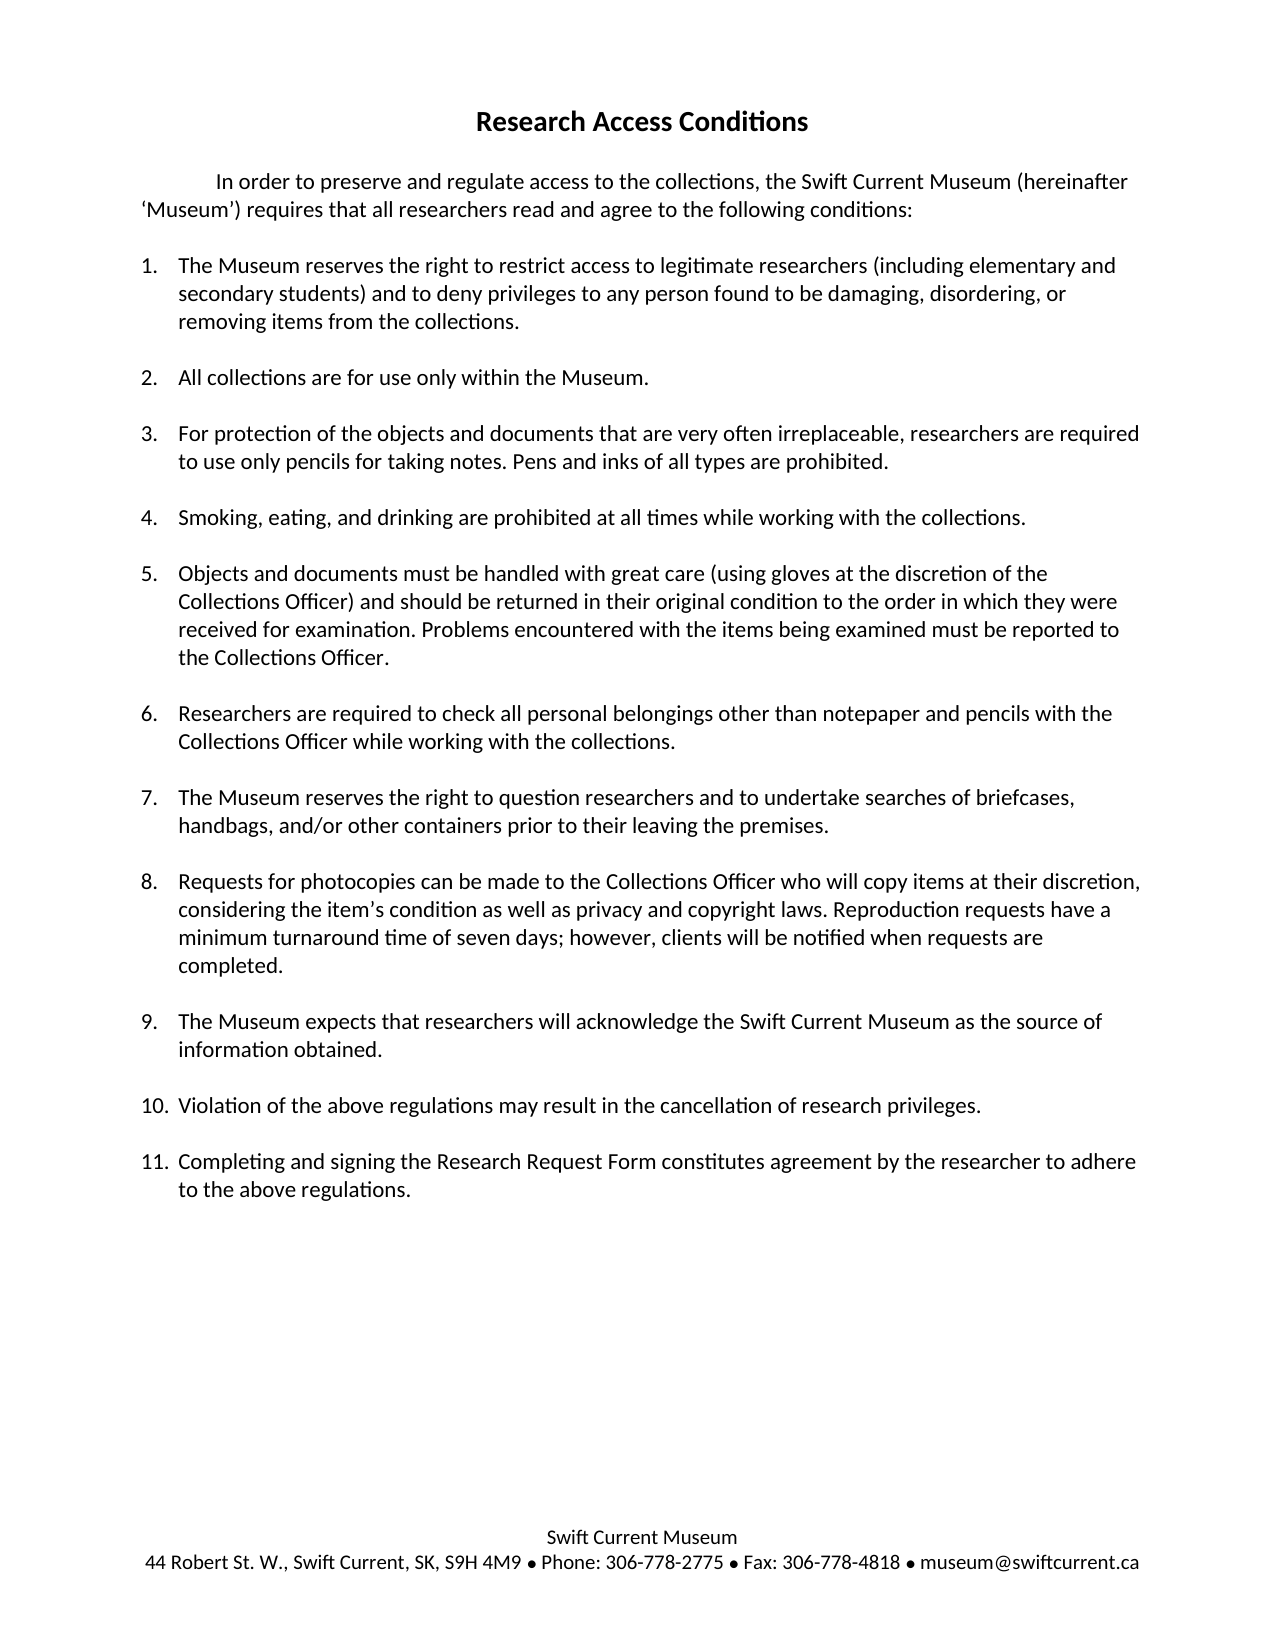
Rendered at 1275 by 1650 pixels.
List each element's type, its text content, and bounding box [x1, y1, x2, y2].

list Completing and signing the Research Request Form constitutes agreement by the researcher to adhere to the above regulations. [141, 1147, 1144, 1203]
list The Museum reserves the right to question researchers and to undertake searches of briefcases, handbags, and/or other containers prior to their leaving the premises. [141, 783, 1144, 839]
text Research Access Conditions [141, 103, 1144, 139]
list Researchers are required to check all personal belongings other than notepaper and pencils with the Collections Officer while working with the collections. [141, 699, 1144, 755]
list For protection of the objects and documents that are very often irreplaceable, researchers are required to use only pencils for taking notes. Pens and inks of all types are prohibited. [141, 419, 1144, 475]
list The Museum reserves the right to restrict access to legitimate researchers (including elementary and secondary students) and to deny privileges to any person found to be damaging, disordering, or removing items from the collections. [141, 251, 1144, 335]
list Violation of the above regulations may result in the cancellation of research privileges. [141, 1091, 1144, 1119]
list Requests for photocopies can be made to the Collections Officer who will copy items at their discretion, considering the item’s condition as well as privacy and copyright laws. Reproduction requests have a minimum turnaround time of seven days; however, clients will be notified when requests are completed. [141, 867, 1144, 979]
list Objects and documents must be handled with great care (using gloves at the discretion of the Collections Officer) and should be returned in their original condition to the order in which they were received for examination. Problems encountered with the items being examined must be reported to the Collections Officer. [141, 559, 1144, 671]
list Smoking, eating, and drinking are prohibited at all times while working with the collections. [141, 503, 1144, 531]
list All collections are for use only within the Museum. [141, 363, 1144, 391]
list The Museum expects that researchers will acknowledge the Swift Current Museum as the source of information obtained. [141, 1007, 1144, 1063]
text In order to preserve and regulate access to the collections, the Swift Current Museum (hereinafter ‘Museum’) requires that all researchers read and agree to the following conditions: [141, 167, 1144, 223]
